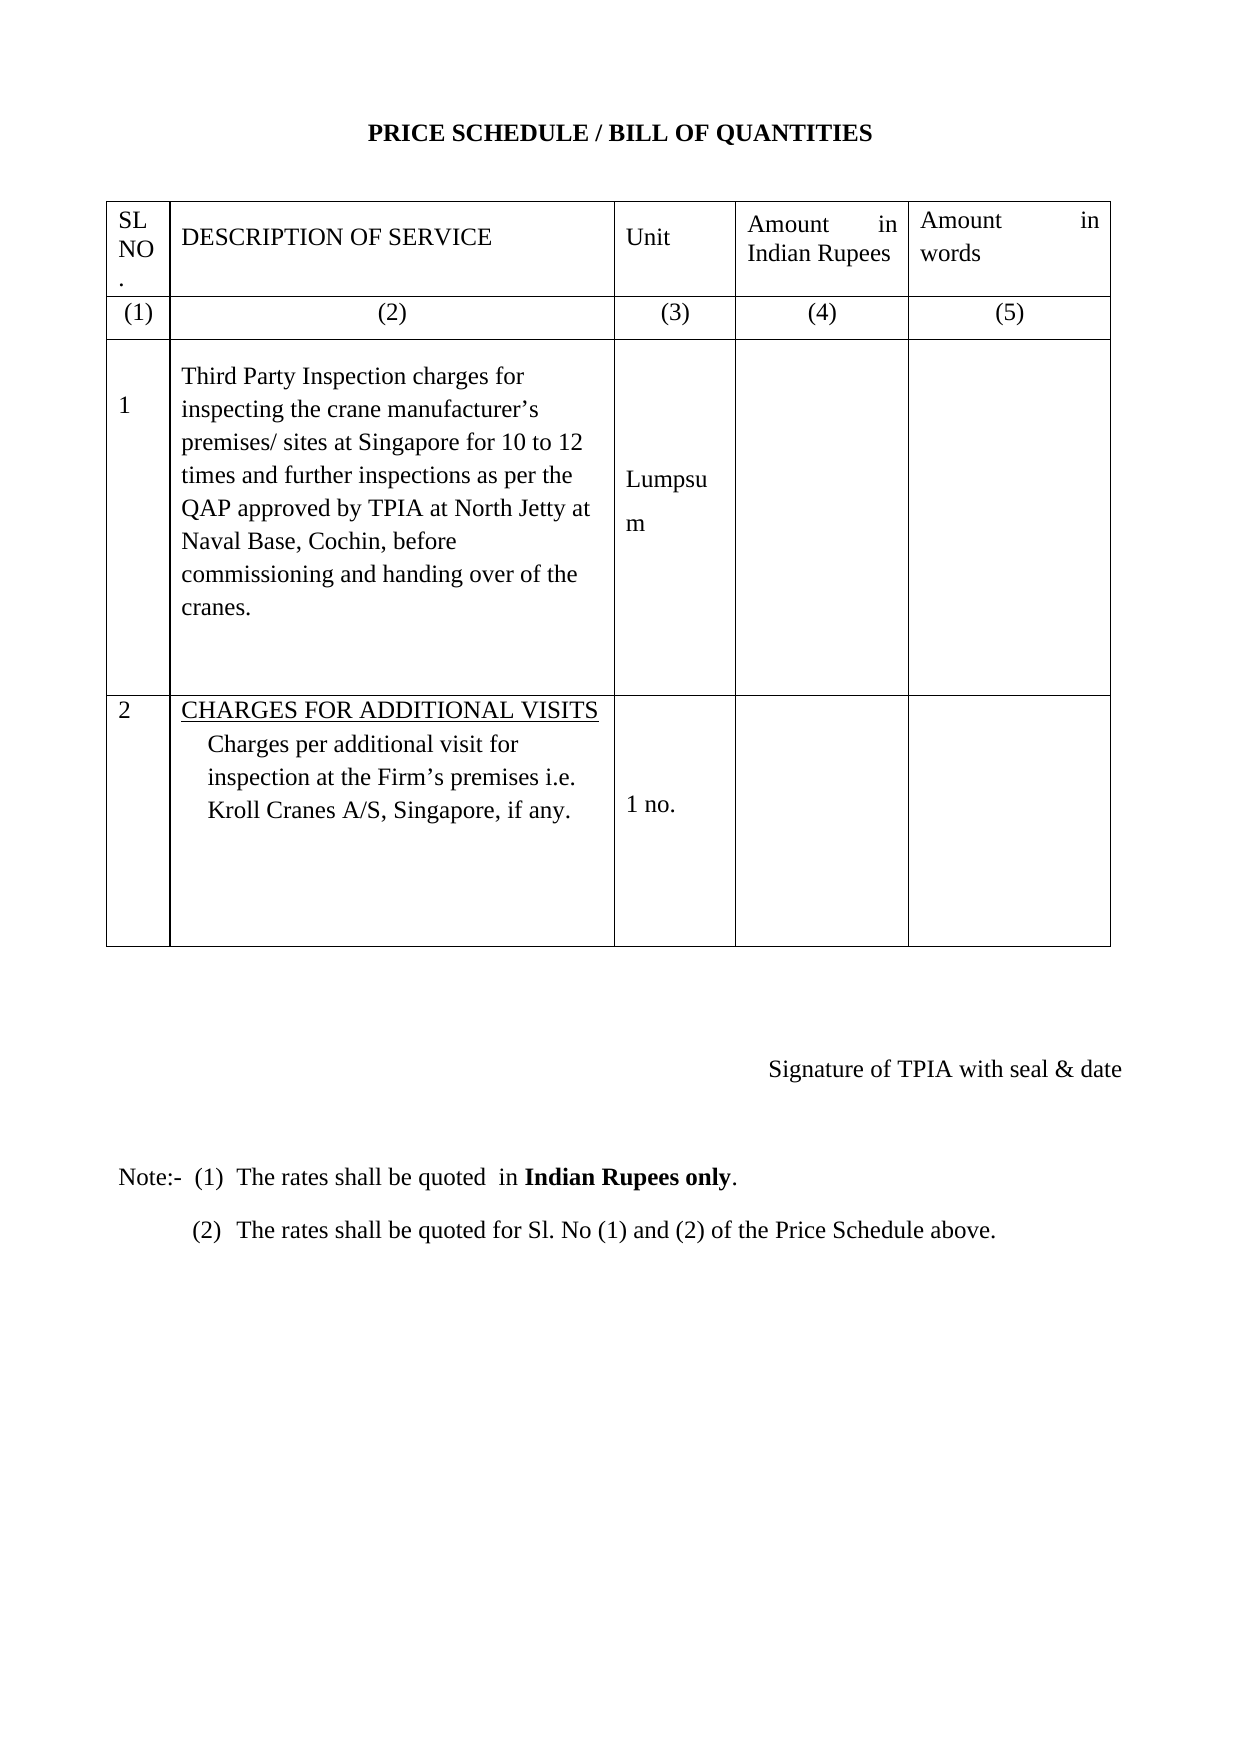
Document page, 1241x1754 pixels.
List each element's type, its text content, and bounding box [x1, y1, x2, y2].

table_cell (3) [615, 297, 735, 339]
table_header DESCRIPTION OF SERVICE [171, 202, 614, 296]
table_cell CHARGES FOR ADDITIONAL VISITS Charges per additional visit for inspection at the Firm’s premises i.e. Kroll Cranes A/S, Singapore, if any. [171, 696, 614, 946]
table_cell Third Party Inspection charges for inspecting the crane manufacturer’s premises/ sites at Singapore for 10 to 12 times and further inspections as per the QAP approved by TPIA at North Jetty at Naval Base, Cochin, before commissioning and handing over of the cranes. [171, 340, 614, 694]
table_cell (4) [736, 297, 908, 339]
table_cell [909, 340, 1110, 694]
table_cell 1 [107, 340, 169, 694]
table_cell [909, 696, 1110, 946]
table_header SL NO. [107, 202, 169, 296]
table_header Unit [615, 202, 735, 296]
table_cell (5) [909, 297, 1110, 339]
table_cell 1 no. [615, 696, 735, 946]
table_cell [736, 696, 908, 946]
table_header Amount in words [909, 202, 1110, 296]
table_cell Lumpsum [615, 340, 735, 694]
text (2) The rates shall be quoted for Sl. No (1) and (2) of the Price Schedule above. [118, 1215, 1122, 1244]
table_cell (2) [171, 297, 614, 339]
text Note:- (1) The rates shall be quoted in Indian Rupees only. [118, 1162, 1122, 1190]
table_cell 2 [107, 696, 169, 946]
table_cell (1) [107, 297, 169, 339]
table_header Amount in Indian Rupees [736, 202, 908, 296]
table_cell [736, 340, 908, 694]
subtitle PRICE SCHEDULE / BILL OF QUANTITIES [118, 118, 1122, 147]
text Signature of TPIA with seal & date [118, 1054, 1122, 1083]
